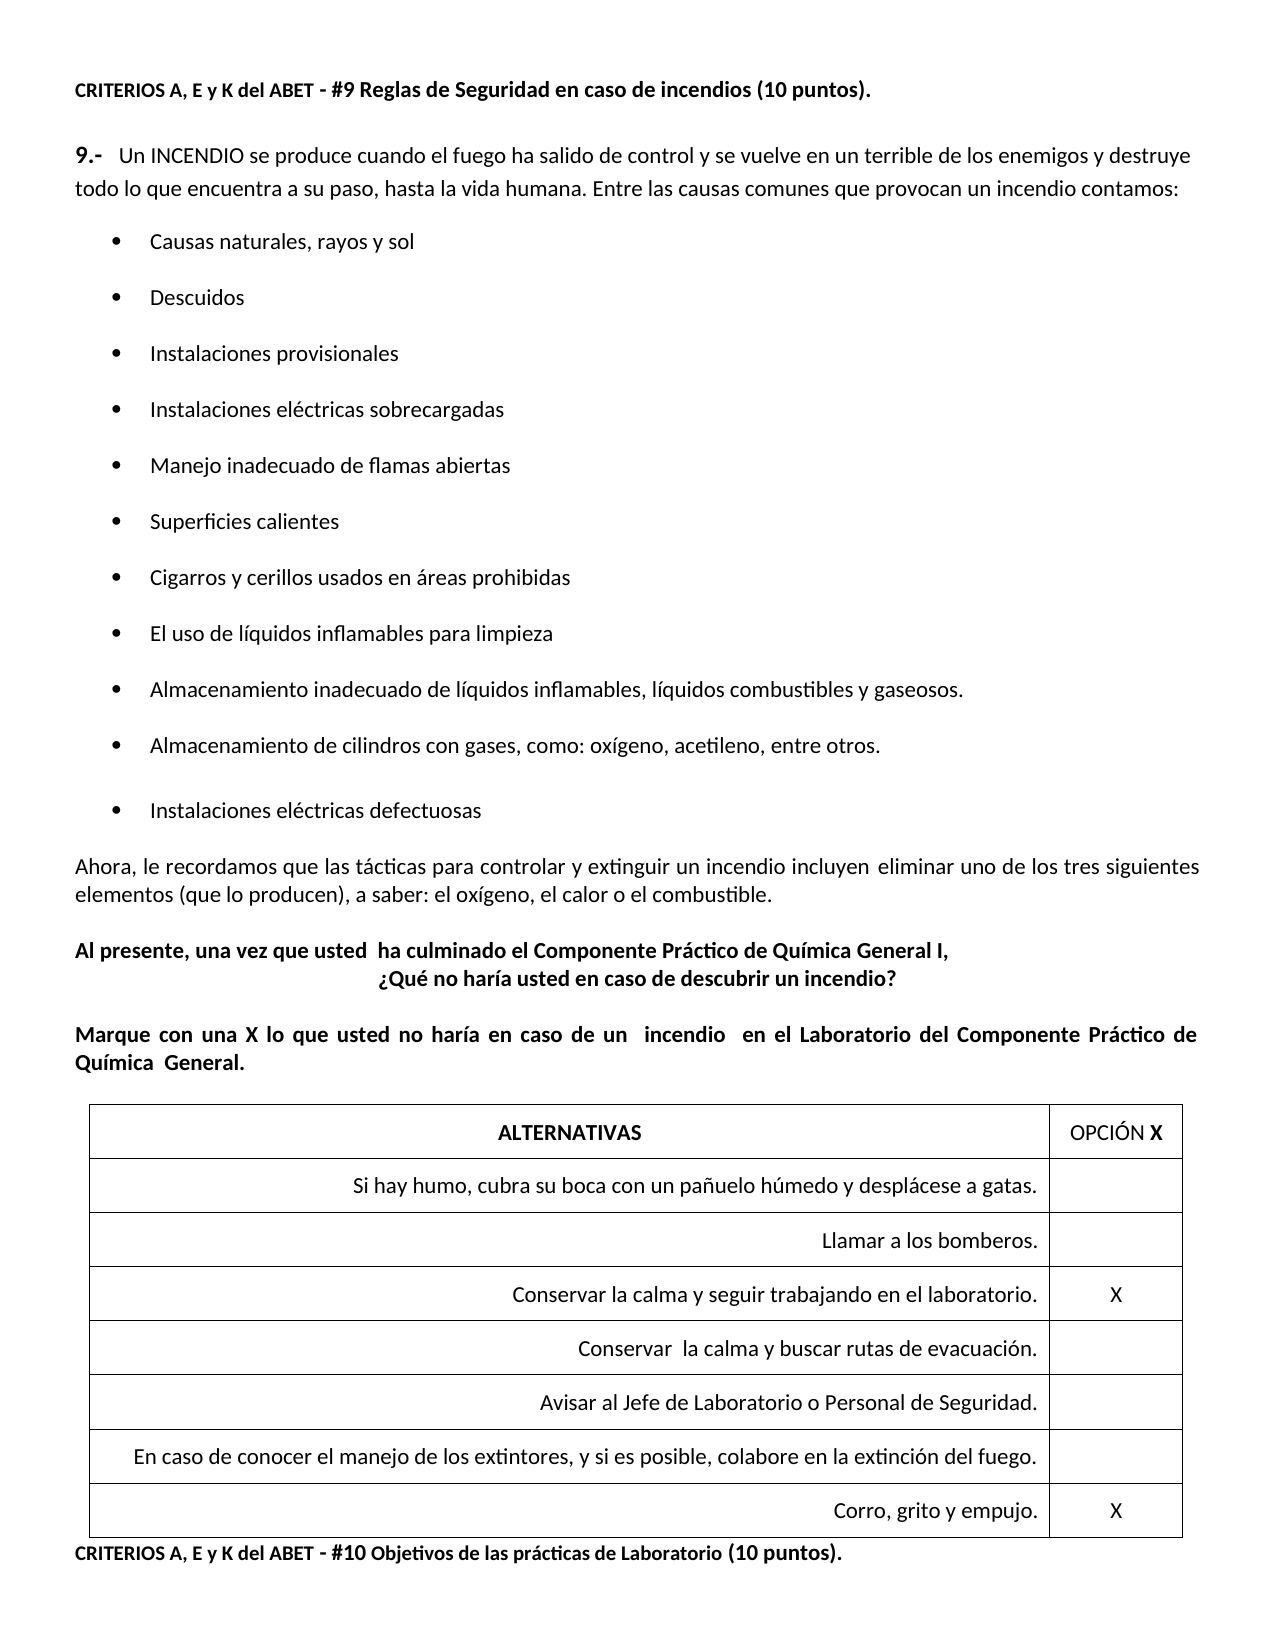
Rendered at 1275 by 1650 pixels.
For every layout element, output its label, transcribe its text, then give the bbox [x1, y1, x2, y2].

list Instalaciones eléctricas sobrecargadas [112, 395, 1200, 423]
list Cigarros y cerillos usados en áreas prohibidas [112, 563, 1200, 591]
table_cell [1050, 1213, 1182, 1266]
text CRITERIOS A, E y K del ABET - #9 Reglas de Seguridad en caso de incendios (10 puntos). [75, 75, 1190, 103]
table_cell [1050, 1321, 1182, 1374]
table_cell Avisar al Jefe de Laboratorio o Personal de Seguridad. [90, 1375, 1049, 1428]
table_cell X [1050, 1484, 1182, 1537]
table_header OPCIÓN X [1050, 1105, 1182, 1158]
table_header ALTERNATIVAS [90, 1105, 1049, 1158]
text CRITERIOS A, E y K del ABET - #10 Objetivos de las prácticas de Laboratorio (10 puntos). [75, 1538, 1190, 1566]
list Instalaciones eléctricas defectuosas [112, 796, 1200, 824]
list Manejo inadecuado de flamas abiertas [112, 451, 1200, 479]
list El uso de líquidos inflamables para limpieza [112, 619, 1200, 647]
table_cell Corro, grito y empujo. [90, 1484, 1049, 1537]
text Ahora, le recordamos que las tácticas para controlar y extinguir un incendio incluyen eliminar uno de los tres siguientes elementos (que lo producen), a saber: el oxígeno, el calor o el combustible. [75, 852, 1200, 908]
table_cell [1050, 1159, 1182, 1212]
text Marque con una X lo que usted no haría en caso de un incendio en el Laboratorio del Componente Práctico de Química General. [75, 1020, 1200, 1076]
table_cell En caso de conocer el manejo de los extintores, y si es posible, colabore en la extinción del fuego. [90, 1430, 1049, 1482]
text Al presente, una vez que usted ha culminado el Componente Práctico de Química General I, [75, 936, 1200, 964]
list Instalaciones provisionales [112, 339, 1200, 367]
table_cell Conservar la calma y seguir trabajando en el laboratorio. [90, 1267, 1049, 1320]
table_cell [1050, 1375, 1182, 1428]
list Almacenamiento inadecuado de líquidos inflamables, líquidos combustibles y gaseosos. [112, 675, 1200, 703]
list Almacenamiento de cilindros con gases, como: oxígeno, acetileno, entre otros. [112, 731, 1200, 759]
list Causas naturales, rayos y sol [112, 227, 1200, 255]
text 9.- Un INCENDIO se produce cuando el fuego ha salido de control y se vuelve en un terrible de los enemigos y destruye todo lo que encuentra a su paso, hasta la vida humana. Entre las causas comunes que provocan un incendio contamos: [75, 139, 1200, 202]
list Descuidos [112, 283, 1200, 311]
text ¿Qué no haría usted en caso de descubrir un incendio? [75, 964, 1200, 992]
table_cell X [1050, 1267, 1182, 1320]
table_cell [1050, 1430, 1182, 1482]
table_cell Llamar a los bomberos. [90, 1213, 1049, 1266]
list Superficies calientes [112, 507, 1200, 535]
table_cell Conservar la calma y buscar rutas de evacuación. [90, 1321, 1049, 1374]
table_cell Si hay humo, cubra su boca con un pañuelo húmedo y desplácese a gatas. [90, 1159, 1049, 1212]
